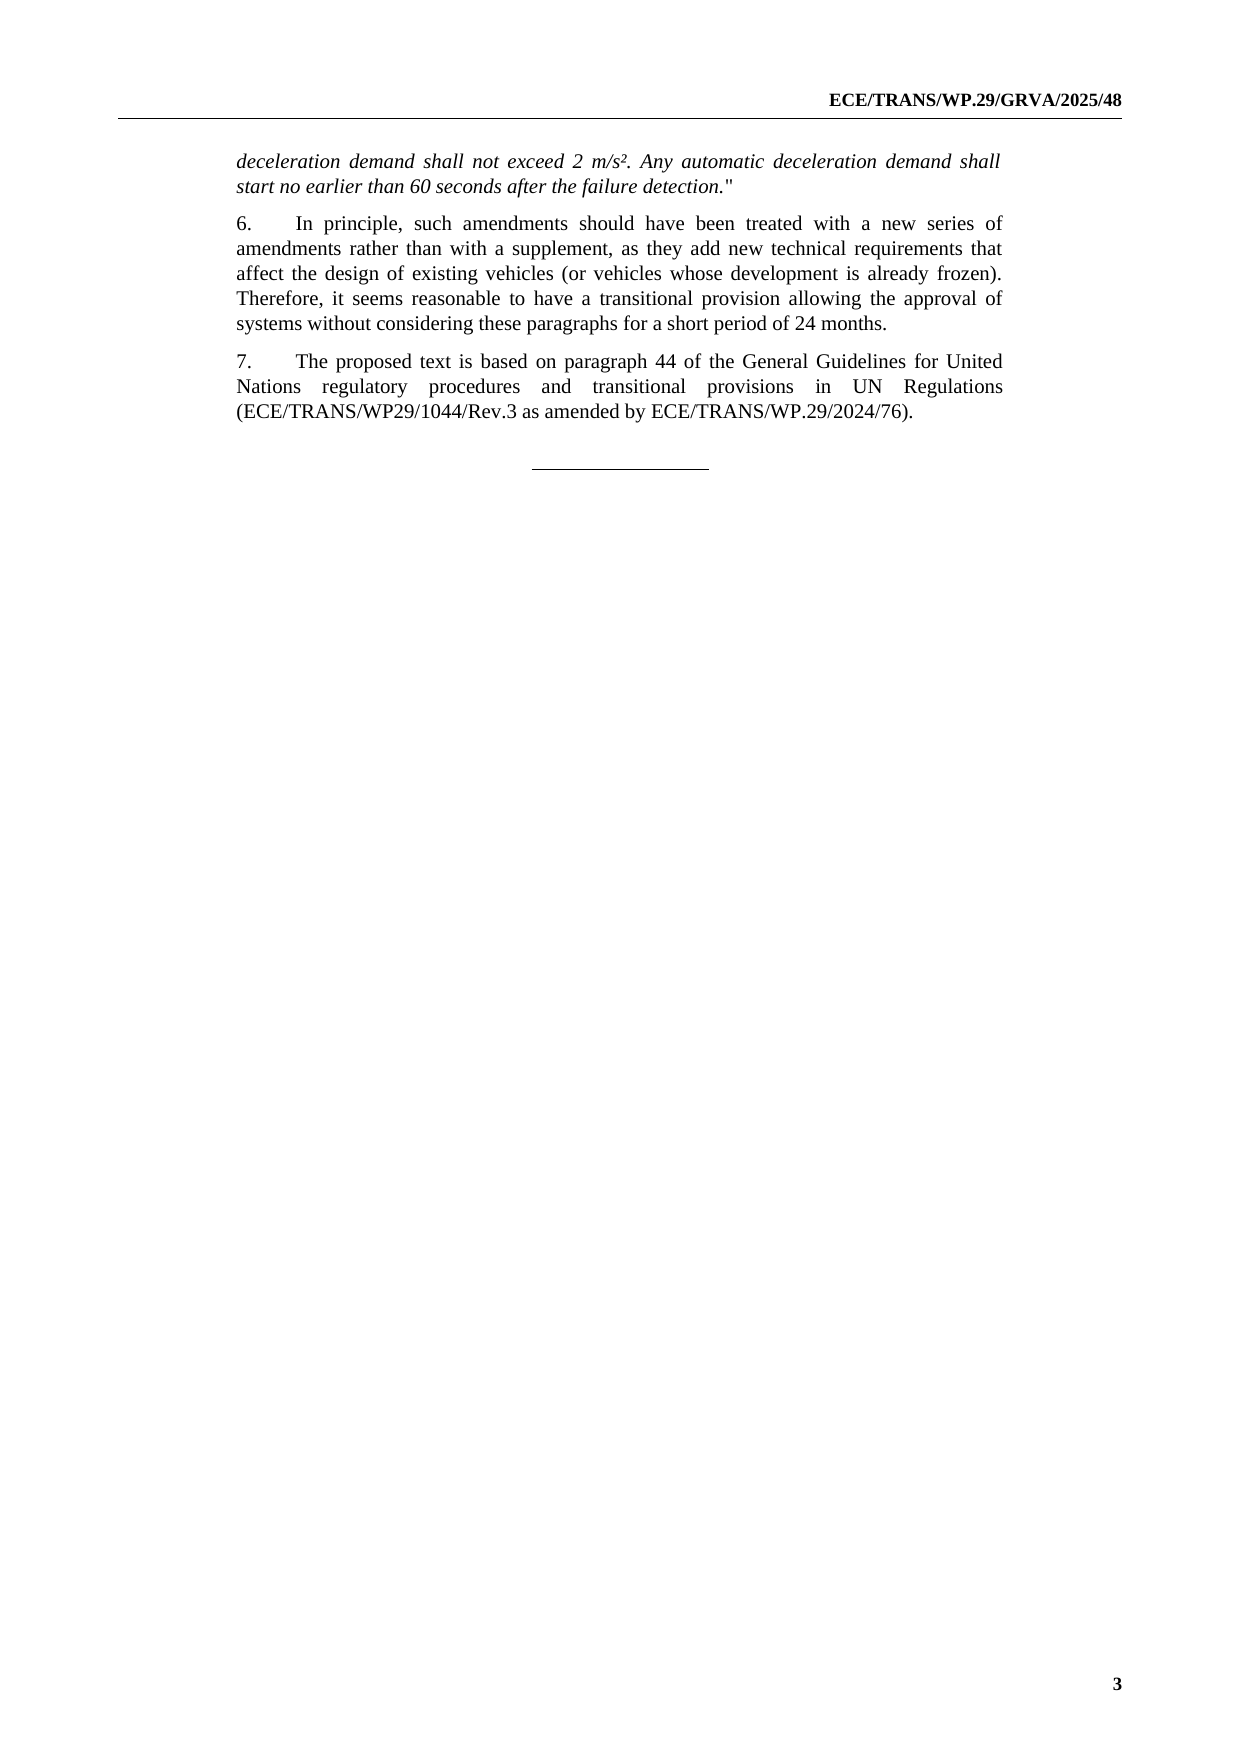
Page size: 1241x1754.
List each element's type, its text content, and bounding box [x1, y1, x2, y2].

text 7. The proposed text is based on paragraph 44 of the General Guidelines for United Nations regulatory procedures and transitional provisions in UN Regulations (ECE/TRANS/WP29/1044/Rev.3 as amended by ECE/TRANS/WP.29/2024/76). [236, 348, 1004, 423]
text 6. In principle, such amendments should have been treated with a new series of amendments rather than with a supplement, as they add new technical requirements that affect the design of existing vehicles (or vehicles whose development is already frozen). Therefore, it seems reasonable to have a transitional provision allowing the approval of systems without considering these paragraphs for a short period of 24 months. [236, 210, 1004, 335]
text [236, 148, 1004, 198]
